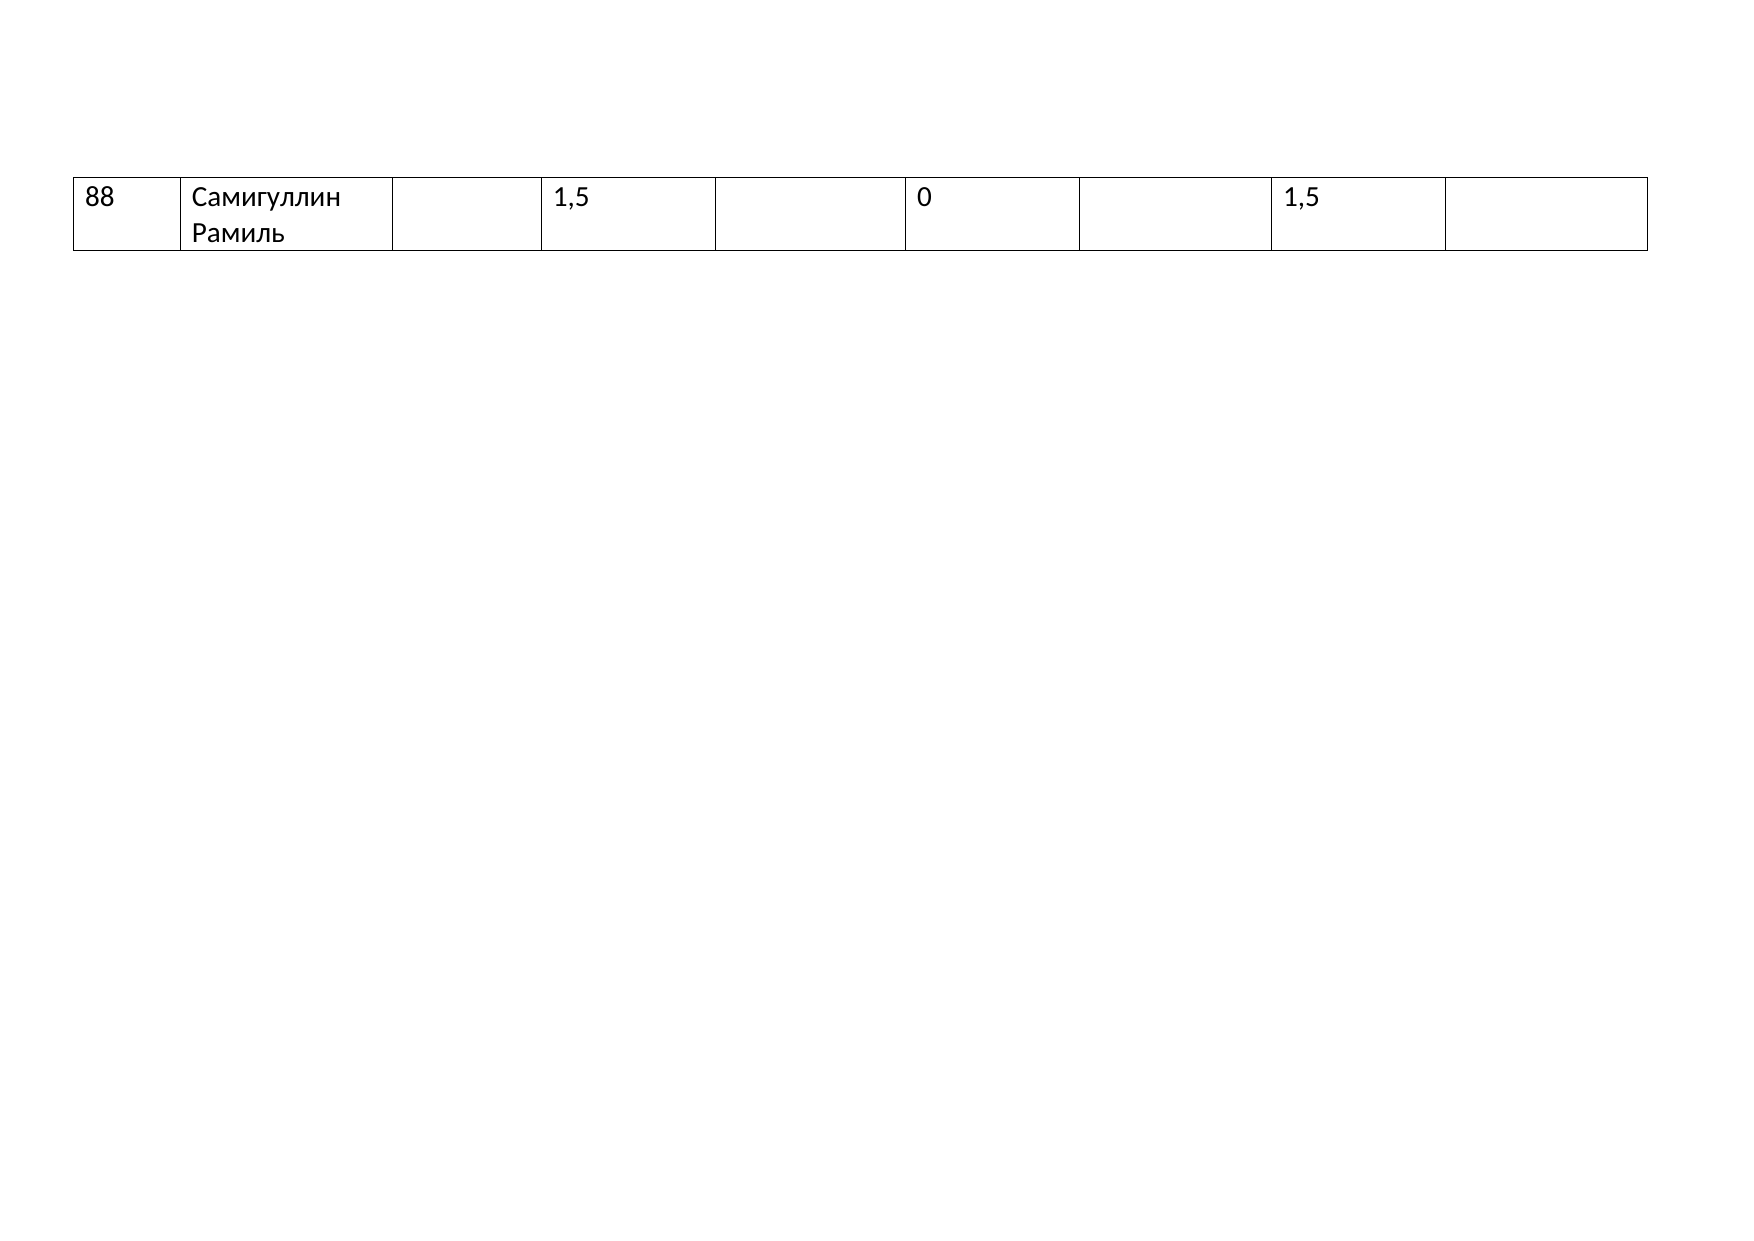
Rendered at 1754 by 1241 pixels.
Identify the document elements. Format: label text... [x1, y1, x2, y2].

table_cell 1,5 [1272, 178, 1445, 249]
table_cell [1446, 178, 1647, 249]
table_cell 1,5 [542, 178, 715, 249]
table_cell Самигуллин Рамиль [181, 178, 392, 249]
table_cell 0 [906, 178, 1079, 249]
table_cell [1080, 178, 1271, 249]
table_cell [393, 178, 541, 249]
table_cell [716, 178, 905, 249]
table_cell 88 [74, 178, 180, 249]
